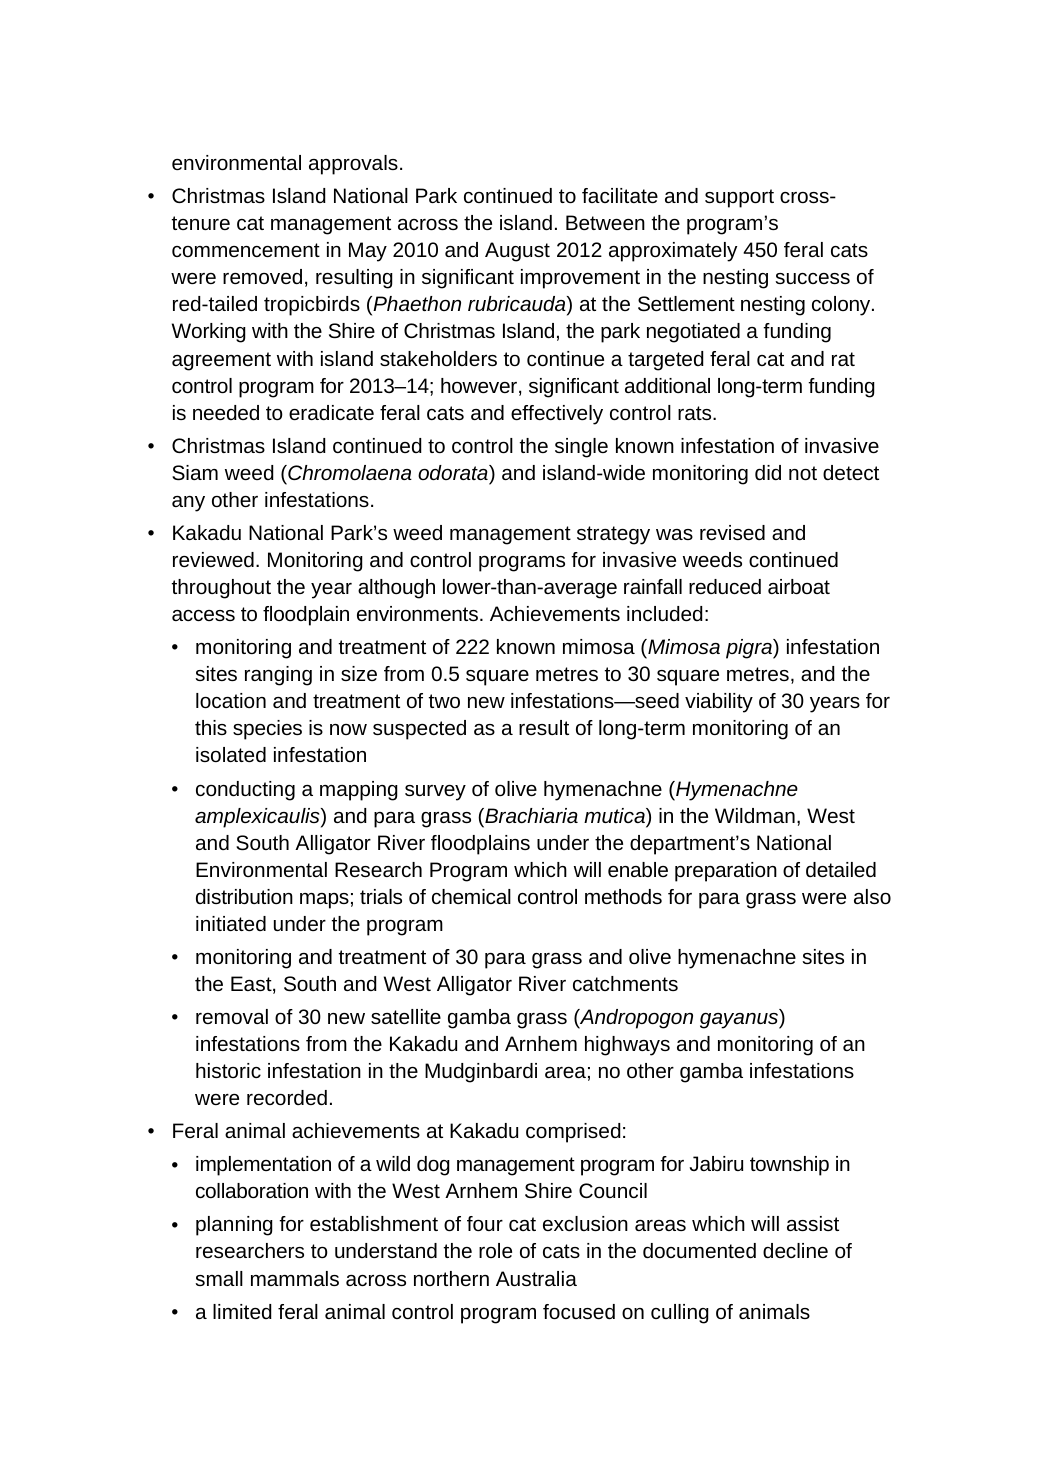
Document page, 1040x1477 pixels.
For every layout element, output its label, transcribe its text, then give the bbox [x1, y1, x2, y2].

text Kakadu National Park’s weed management strategy was revised and reviewed. Monitoring and control programs for invasive weeds continued throughout the year although lower-than-average rainfall reduced airboat access to floodplain environments. Achievements included: [148, 518, 892, 626]
text Christmas Island National Park continued to facilitate and support cross-tenure cat management across the island. Between the program’s commencement in May 2010 and August 2012 approximately 450 feral cats were removed, resulting in significant improvement in the nesting success of red-tailed tropicbirds (Phaethon rubricauda) at the Settlement nesting colony. Working with the Shire of Christmas Island, the park negotiated a funding agreement with island stakeholders to continue a targeted feral cat and rat control program for 2013–14; however, significant additional long-term funding is needed to eradicate feral cats and effectively control rats. [148, 181, 892, 424]
text Feral animal achievements at Kakadu comprised: [148, 1116, 892, 1143]
text monitoring and treatment of 30 para grass and olive hymenachne sites in the East, South and West Alligator River catchments [171, 942, 892, 996]
text conducting a mapping survey of olive hymenachne (Hymenachne amplexicaulis) and para grass (Brachiaria mutica) in the Wildman, West and South Alligator River floodplains under the department’s National Environmental Research Program which will enable preparation of detailed distribution maps; trials of chemical control methods for para grass were also initiated under the program [171, 773, 892, 936]
text implementation of a wild dog management program for Jabiru township in collaboration with the West Arnhem Shire Council [171, 1149, 892, 1203]
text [171, 1296, 892, 1323]
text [148, 148, 892, 175]
text removal of 30 new satellite gamba grass (Andropogon gayanus) infestations from the Kakadu and Arnhem highways and monitoring of an historic infestation in the Mudginbardi area; no other gamba infestations were recorded. [171, 1002, 892, 1110]
text Christmas Island continued to control the single known infestation of invasive Siam weed (Chromolaena odorata) and island-wide monitoring did not detect any other infestations. [148, 430, 892, 512]
text monitoring and treatment of 222 known mimosa (Mimosa pigra) infestation sites ranging in size from 0.5 square metres to 30 square metres, and the location and treatment of two new infestations—seed viability of 30 years for this species is now suspected as a result of long-term monitoring of an isolated infestation [171, 632, 892, 767]
text planning for establishment of four cat exclusion areas which will assist researchers to understand the role of cats in the documented decline of small mammals across northern Australia [171, 1209, 892, 1290]
